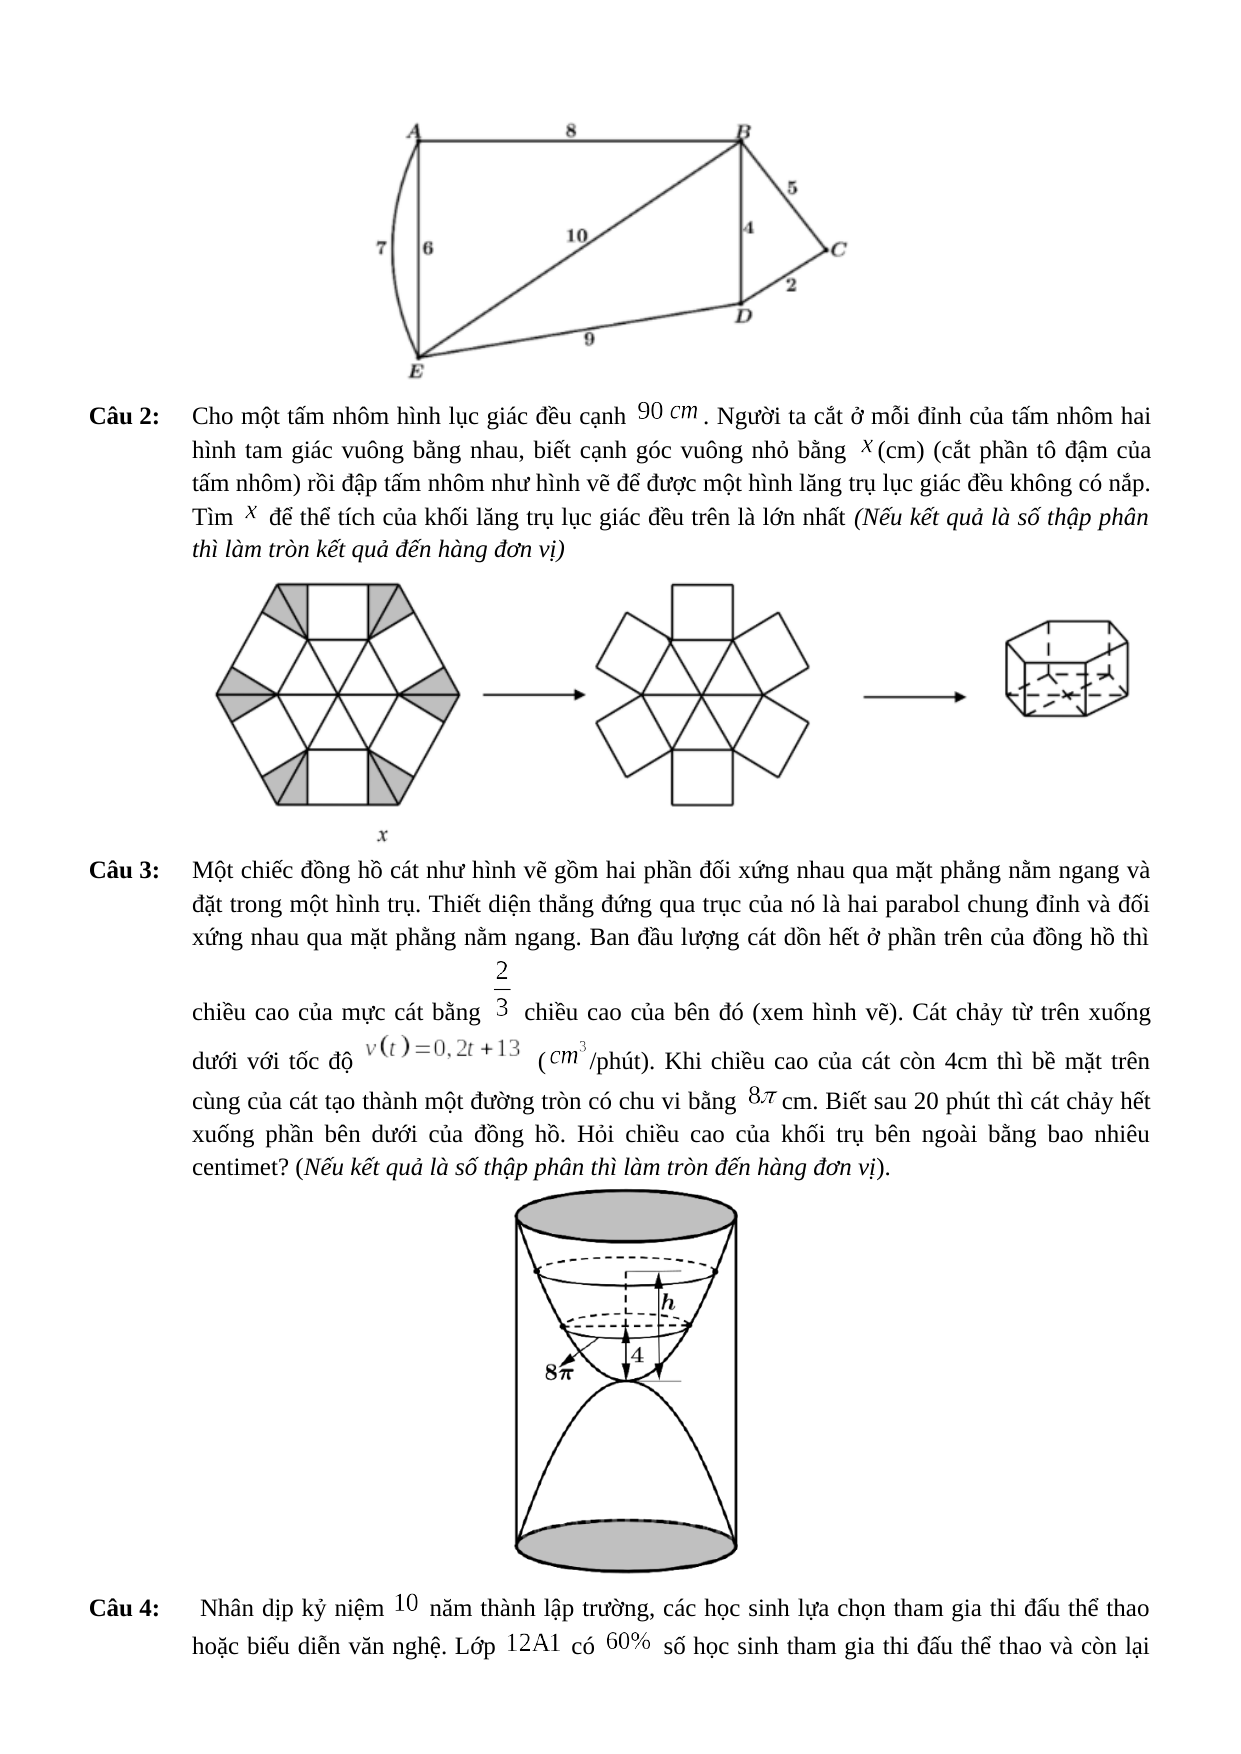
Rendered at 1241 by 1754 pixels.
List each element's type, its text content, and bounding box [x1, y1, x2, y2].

picture [337, 88, 903, 392]
picture [177, 567, 1177, 852]
text Câu 2: Cho một tấm nhôm hình lục giác đều cạnh . Người ta cắt ở mỗi đỉnh của tấm nhôm hai hình tam giác vuông bằng nhau, biết cạnh góc vuông nhỏ bằng (cm) (cắt phần tô đậm của tấm nhôm) rồi đập tấm nhôm như hình vẽ để được một hình lăng trụ lục giác đều không có nắp. Tìm để thể tích của khối lăng trụ lục giác đều trên là lớn nhất (Nếu kết quả là số thập phân thì làm tròn kết quả đến hàng đơn vị) [88, 396, 1152, 563]
picture [498, 1185, 742, 1584]
text Câu 3: Một chiếc đồng hồ cát như hình vẽ gồm hai phần đối xứng nhau qua mặt phẳng nằm ngang và đặt trong một hình trụ. Thiết diện thẳng đứng qua trục của nó là hai parabol chung đỉnh và đối xứng nhau qua mặt phằng nằm ngang. Ban đầu lượng cát dồn hết ở phần trên của đồng hồ thì chiều cao của mực cát bằng chiều cao của bên đó (xem hình vẽ). Cát chảy từ trên xuống dưới với tốc độ (/phút). Khi chiều cao của cát còn 4cm thì bề mặt trên cùng của cát tạo thành một đường tròn có chu vi bằng cm. Biết sau 20 phút thì cát chảy hết xuống phần bên dưới của đồng hồ. Hỏi chiều cao của khối trụ bên ngoài bằng bao nhiêu centimet? (Nếu kết quả là số thập phân thì làm tròn đến hàng đơn vị). [88, 856, 1152, 1181]
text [88, 1587, 1152, 1660]
